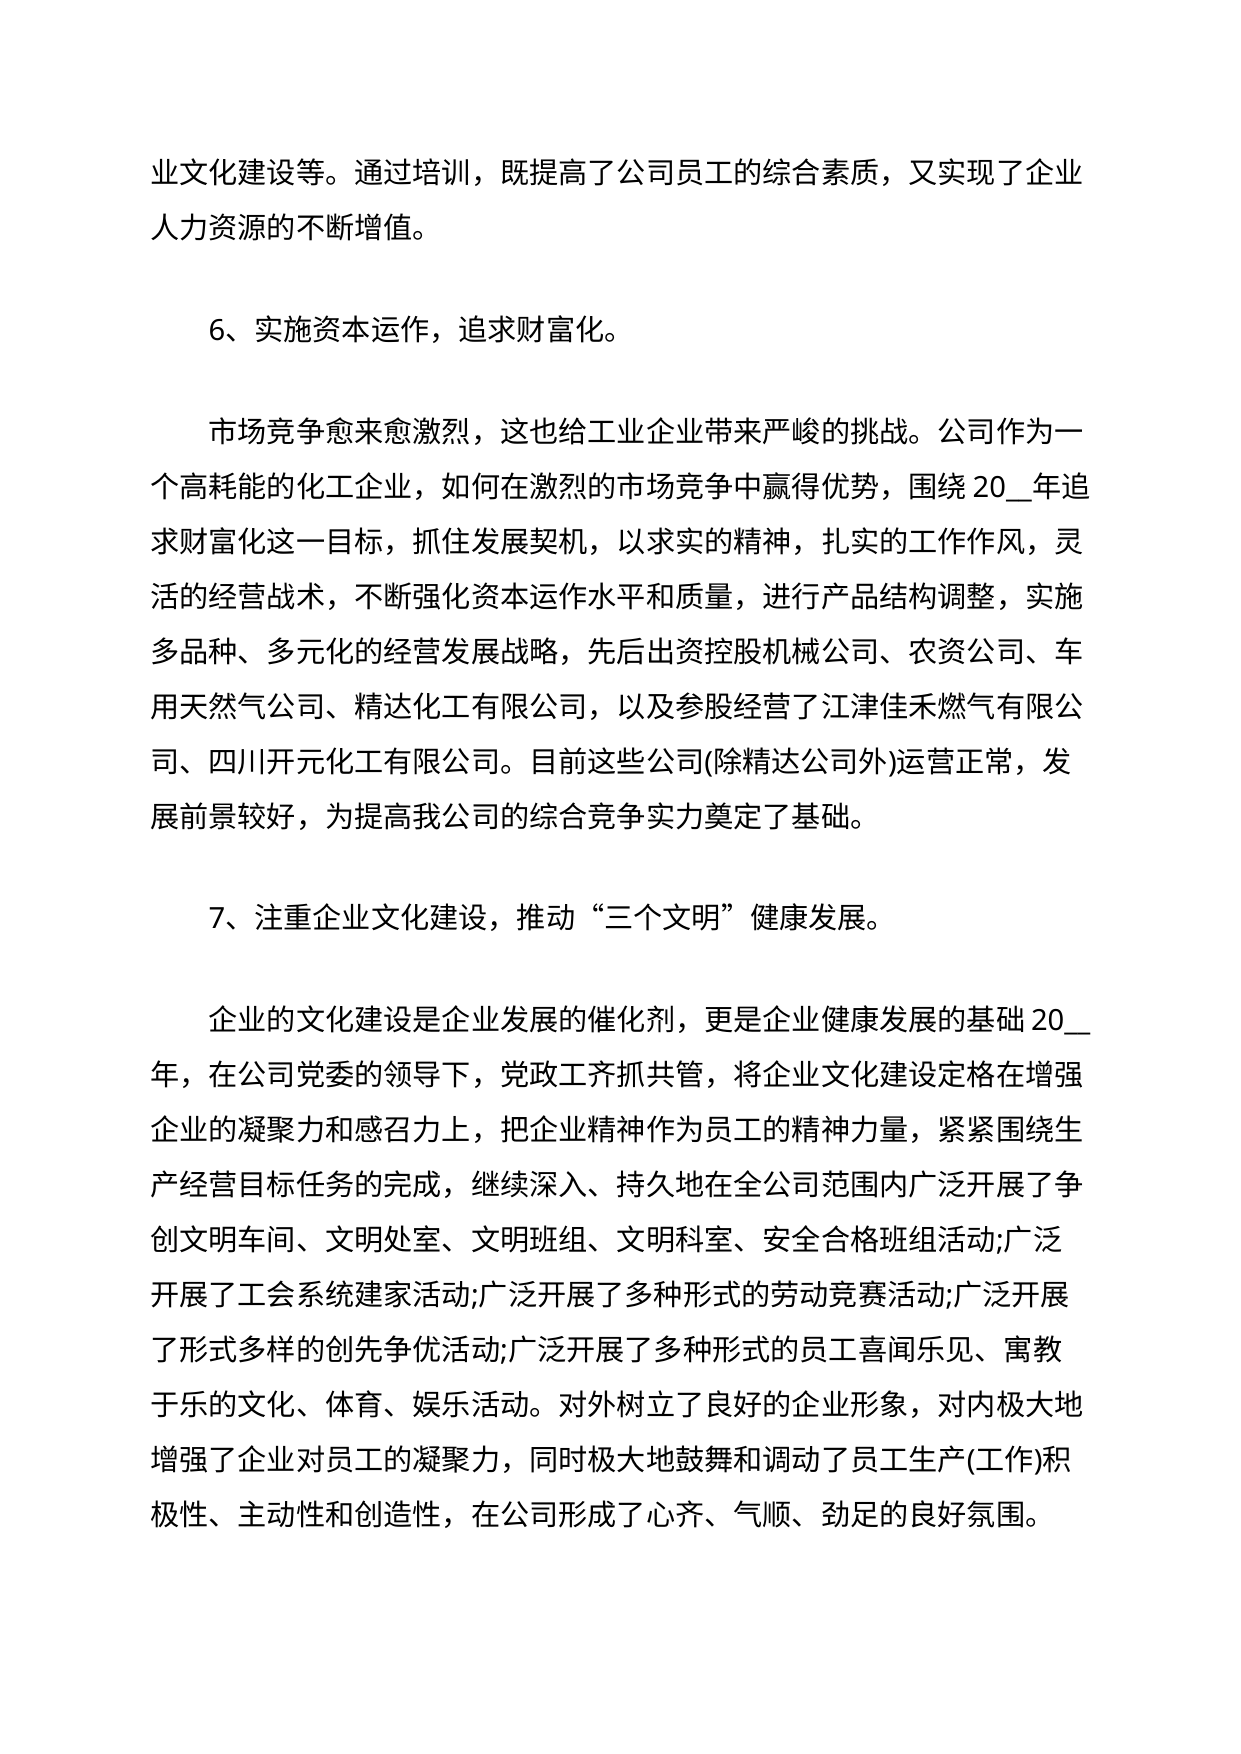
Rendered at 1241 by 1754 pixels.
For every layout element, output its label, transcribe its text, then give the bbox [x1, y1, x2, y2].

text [150, 150, 1090, 247]
text 6、实施资本运作，追求财富化。 [150, 307, 1090, 349]
text 7、注重企业文化建设，推动“三个文明”健康发展。 [150, 895, 1090, 937]
text 市场竞争愈来愈激烈，这也给工业企业带来严峻的挑战。公司作为一个高耗能的化工企业，如何在激烈的市场竞争中赢得优势，围绕20__年追求财富化这一目标，抓住发展契机，以求实的精神，扎实的工作作风，灵活的经营战术，不断强化资本运作水平和质量，进行产品结构调整，实施多品种、多元化的经营发展战略，先后出资控股机械公司、农资公司、车用天然气公司、精达化工有限公司，以及参股经营了江津佳禾燃气有限公司、四川开元化工有限公司。目前这些公司(除精达公司外)运营正常，发展前景较好，为提高我公司的综合竞争实力奠定了基础。 [150, 409, 1090, 835]
text 企业的文化建设是企业发展的催化剂，更是企业健康发展的基础20__年，在公司党委的领导下，党政工齐抓共管，将企业文化建设定格在增强企业的凝聚力和感召力上，把企业精神作为员工的精神力量，紧紧围绕生产经营目标任务的完成，继续深入、持久地在全公司范围内广泛开展了争创文明车间、文明处室、文明班组、文明科室、安全合格班组活动;广泛开展了工会系统建家活动;广泛开展了多种形式的劳动竞赛活动;广泛开展了形式多样的创先争优活动;广泛开展了多种形式的员工喜闻乐见、寓教于乐的文化、体育、娱乐活动。对外树立了良好的企业形象，对内极大地增强了企业对员工的凝聚力，同时极大地鼓舞和调动了员工生产(工作)积极性、主动性和创造性，在公司形成了心齐、气顺、劲足的良好氛围。 [150, 997, 1090, 1534]
